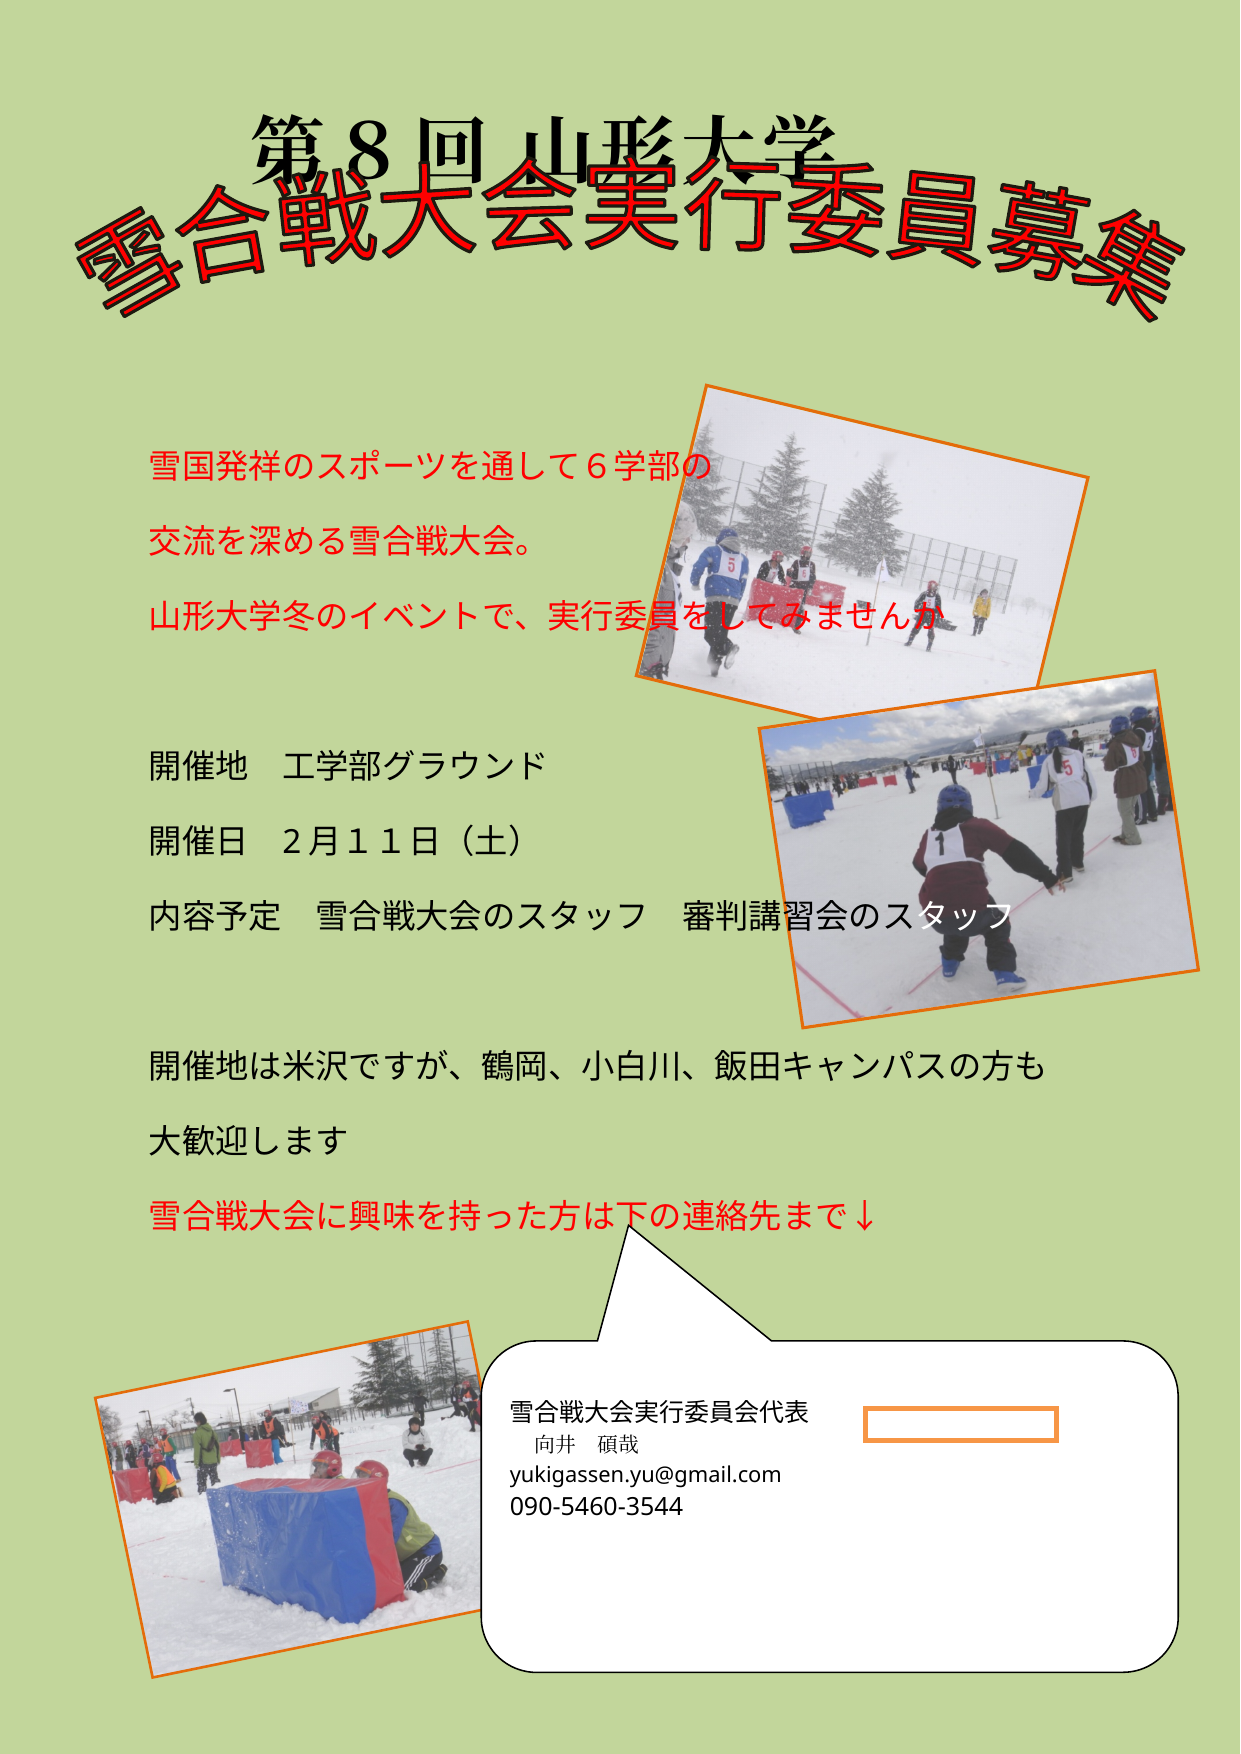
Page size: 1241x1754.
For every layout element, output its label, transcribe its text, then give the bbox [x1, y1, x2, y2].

text 雪合戦大会に興味を持った方は下の連絡先まで↓ [149, 1177, 1079, 1252]
text 大歓迎します [149, 1102, 1079, 1177]
text 山形大学冬のイベントで、実行委員をしてみませんか [149, 577, 1079, 652]
text 雪国発祥のスポーツを通して６学部の [149, 427, 1079, 502]
text 開催日 2月１１日（土） [149, 802, 1079, 877]
text 第８回 山形大学 [75, 89, 1165, 202]
text 開催地は米沢ですが、鶴岡、小白川、飯田キャンパスの方も [149, 1027, 1079, 1102]
text 内容予定 雪合戦大会のスタッフ 審判講習会のスタッフ [149, 877, 1079, 952]
text 交流を深める雪合戦大会。 [149, 502, 1079, 577]
text 開催地 工学部グラウンド [149, 727, 1079, 802]
